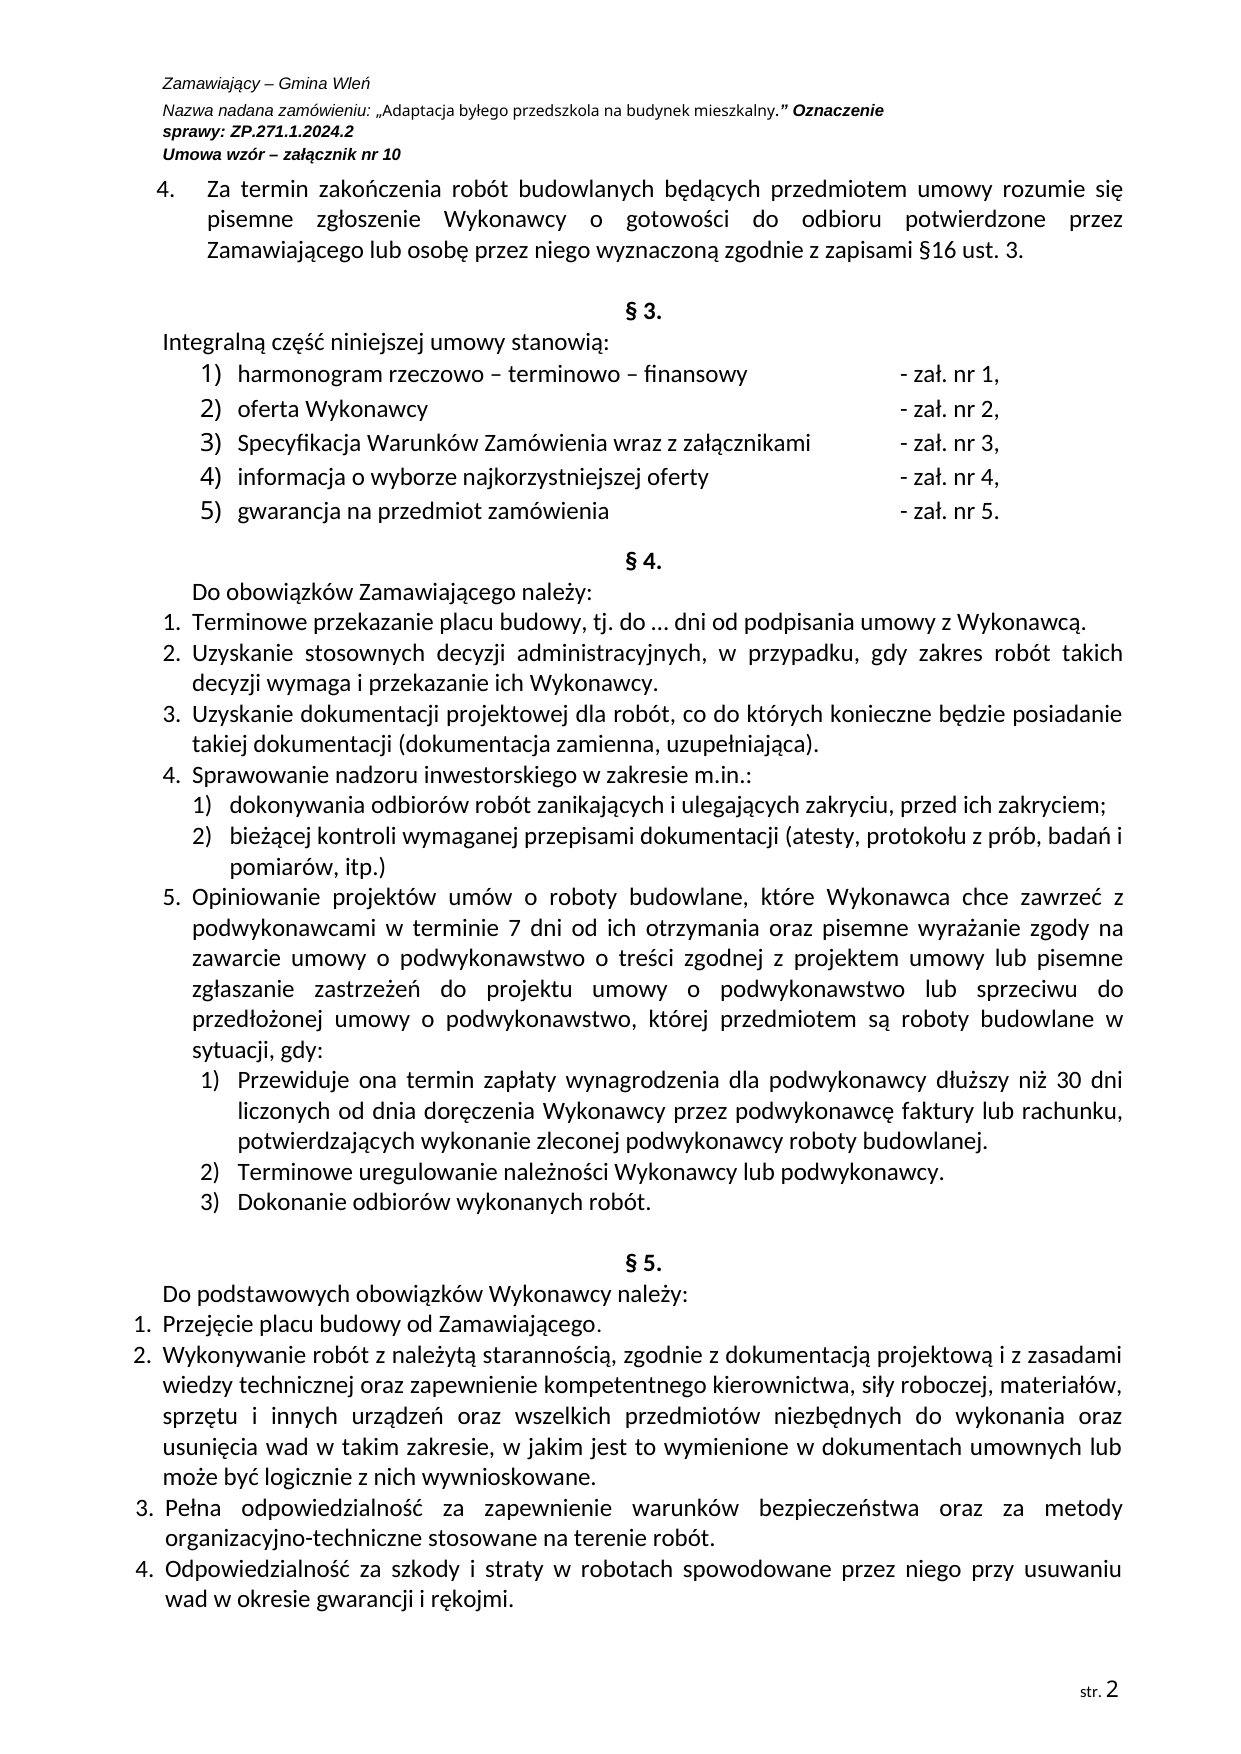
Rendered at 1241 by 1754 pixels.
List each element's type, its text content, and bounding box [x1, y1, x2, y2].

list Opiniowanie projektów umów o roboty budowlane, które Wykonawca chce zawrzeć z podwykonawcami w terminie 7 dni od ich otrzymania oraz pisemne wyrażanie zgody na zawarcie umowy o podwykonawstwo o treści zgodnej z projektem umowy lub pisemne zgłaszanie zastrzeżeń do projektu umowy o podwykonawstwo lub sprzeciwu do przedłożonej umowy o podwykonawstwo, której przedmiotem są roboty budowlane w sytuacji, gdy: [162, 881, 1125, 1064]
subtitle § 4. [149, 546, 1138, 576]
list oferta Wykonawcy - zał. nr 2, [200, 390, 1138, 424]
list bieżącej kontroli wymaganej przepisami dokumentacji (atesty, protokołu z prób, badań i pomiarów, itp.) [192, 820, 1124, 881]
subtitle § 5. [149, 1247, 1138, 1278]
list gwarancja na przedmiot zamówienia - zał. nr 5. [200, 492, 1138, 526]
list Sprawowanie nadzoru inwestorskiego w zakresie m.in.: [162, 759, 1138, 790]
list dokonywania odbiorów robót zanikających i ulegających zakryciu, przed ich zakryciem; [192, 790, 1124, 820]
list informacja o wyborze najkorzystniejszej oferty - zał. nr 4, [200, 458, 1138, 492]
list Przewiduje ona termin zapłaty wynagrodzenia dla podwykonawcy dłuższy niż 30 dni liczonych od dnia doręczenia Wykonawcy przez podwykonawcę faktury lub rachunku, potwierdzających wykonanie zleconej podwykonawcy roboty budowlanej. [200, 1064, 1124, 1156]
subtitle § 3. [149, 295, 1138, 326]
list Pełna odpowiedzialność za zapewnienie warunków bezpieczeństwa oraz za metody organizacyjno-techniczne stosowane na terenie robót. [135, 1492, 1124, 1553]
list Terminowe przekazanie placu budowy, tj. do … dni od podpisania umowy z Wykonawcą. [162, 607, 1124, 637]
text Integralną część niniejszej umowy stanowią: [162, 326, 1138, 356]
list harmonogram rzeczowo – terminowo – finansowy - zał. nr 1, [200, 356, 1138, 390]
list Uzyskanie dokumentacji projektowej dla robót, co do których konieczne będzie posiadanie takiej dokumentacji (dokumentacja zamienna, uzupełniająca). [162, 698, 1124, 759]
list Przejęcie placu budowy od Zamawiającego. [133, 1308, 1124, 1339]
list Specyfikacja Warunków Zamówienia wraz z załącznikami - zał. nr 3, [200, 424, 1138, 458]
list Wykonywanie robót z należytą starannością, zgodnie z dokumentacją projektową i z zasadami wiedzy technicznej oraz zapewnienie kompetentnego kierownictwa, siły roboczej, materiałów, sprzętu i innych urządzeń oraz wszelkich przedmiotów niezbędnych do wykonania oraz usunięcia wad w takim zakresie, w jakim jest to wymienione w dokumentach umownych lub może być logicznie z nich wywnioskowane. [133, 1339, 1124, 1492]
list Uzyskanie stosownych decyzji administracyjnych, w przypadku, gdy zakres robót takich decyzji wymaga i przekazanie ich Wykonawcy. [162, 637, 1124, 698]
list Terminowe uregulowanie należności Wykonawcy lub podwykonawcy. [200, 1156, 1138, 1186]
list Dokonanie odbiorów wykonanych robót. [200, 1186, 1138, 1217]
list Odpowiedzialność za szkody i straty w robotach spowodowane przez niego przy usuwaniu wad w okresie gwarancji i rękojmi. [135, 1553, 1124, 1614]
list Za termin zakończenia robót budowlanych będących przedmiotem umowy rozumie się pisemne zgłoszenie Wykonawcy o gotowości do odbioru potwierdzone przez Zamawiającego lub osobę przez niego wyznaczoną zgodnie z zapisami §16 ust. 3. [156, 173, 1124, 264]
list Do obowiązków Zamawiającego należy: [192, 576, 1124, 607]
list Do podstawowych obowiązków Wykonawcy należy: [162, 1278, 1124, 1308]
